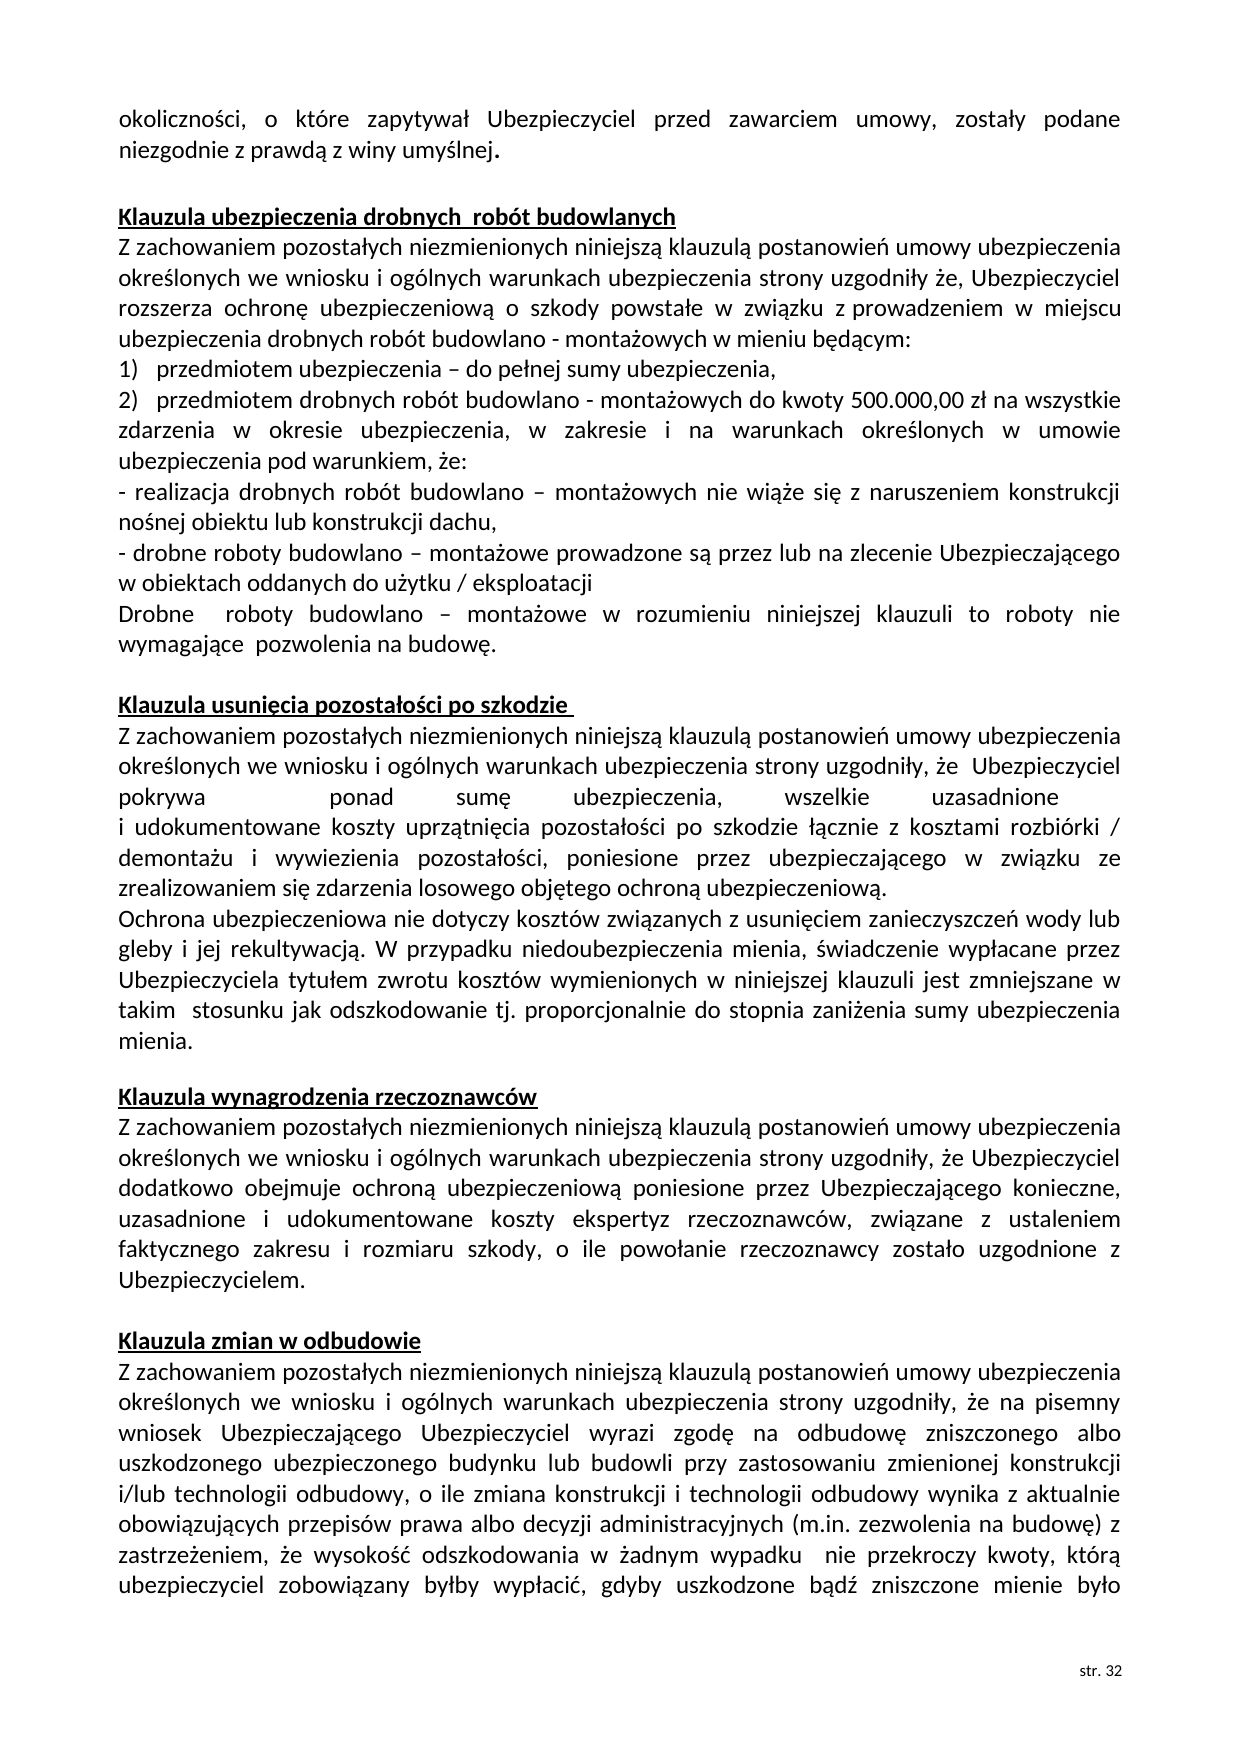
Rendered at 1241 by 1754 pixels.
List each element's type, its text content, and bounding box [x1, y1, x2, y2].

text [118, 103, 1122, 164]
text - drobne roboty budowlano – montażowe prowadzone są przez lub na zlecenie Ubezpieczającego w obiektach oddanych do użytku / eksploatacji [118, 537, 1122, 598]
text Klauzula usunięcia pozostałości po szkodzie [118, 689, 1122, 720]
list przedmiotem ubezpieczenia – do pełnej sumy ubezpieczenia, [118, 353, 1122, 384]
text Z zachowaniem pozostałych niezmienionych niniejszą klauzulą postanowień umowy ubezpieczenia określonych we wniosku i ogólnych warunkach ubezpieczenia strony uzgodniły że, Ubezpieczyciel rozszerza ochronę ubezpieczeniową o szkody powstałe w związku z prowadzeniem w miejscu ubezpieczenia drobnych robót budowlano - montażowych w mieniu będącym: [118, 231, 1122, 353]
text Klauzula ubezpieczenia drobnych robót budowlanych [118, 201, 1122, 231]
text Klauzula zmian w odbudowie [118, 1325, 1122, 1356]
text Drobne roboty budowlano – montażowe w rozumieniu niniejszej klauzuli to roboty nie wymagające pozwolenia na budowę. [118, 598, 1122, 659]
text - realizacja drobnych robót budowlano – montażowych nie wiąże się z naruszeniem konstrukcji nośnej obiektu lub konstrukcji dachu, [118, 476, 1122, 537]
text Klauzula wynagrodzenia rzeczoznawców [118, 1081, 1122, 1111]
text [118, 1356, 1122, 1600]
text Z zachowaniem pozostałych niezmienionych niniejszą klauzulą postanowień umowy ubezpieczenia określonych we wniosku i ogólnych warunkach ubezpieczenia strony uzgodniły, że Ubezpieczyciel dodatkowo obejmuje ochroną ubezpieczeniową poniesione przez Ubezpieczającego konieczne, uzasadnione i udokumentowane koszty ekspertyz rzeczoznawców, związane z ustaleniem faktycznego zakresu i rozmiaru szkody, o ile powołanie rzeczoznawcy zostało uzgodnione z Ubezpieczycielem. [118, 1111, 1122, 1294]
text Ochrona ubezpieczeniowa nie dotyczy kosztów związanych z usunięciem zanieczyszczeń wody lub gleby i jej rekultywacją. W przypadku niedoubezpieczenia mienia, świadczenie wypłacane przez Ubezpieczyciela tytułem zwrotu kosztów wymienionych w niniejszej klauzuli jest zmniejszane w takim stosunku jak odszkodowanie tj. proporcjonalnie do stopnia zaniżenia sumy ubezpieczenia mienia. [118, 903, 1122, 1056]
list przedmiotem drobnych robót budowlano - montażowych do kwoty 500.000,00 zł na wszystkie zdarzenia w okresie ubezpieczenia, w zakresie i na warunkach określonych w umowie ubezpieczenia pod warunkiem, że: [118, 384, 1122, 476]
text Z zachowaniem pozostałych niezmienionych niniejszą klauzulą postanowień umowy ubezpieczenia określonych we wniosku i ogólnych warunkach ubezpieczenia strony uzgodniły, że Ubezpieczyciel pokrywa ponad sumę ubezpieczenia, wszelkie uzasadnione i udokumentowane koszty uprzątnięcia pozostałości po szkodzie łącznie z kosztami rozbiórki / demontażu i wywiezienia pozostałości, poniesione przez ubezpieczającego w związku ze zrealizowaniem się zdarzenia losowego objętego ochroną ubezpieczeniową. [118, 720, 1122, 903]
